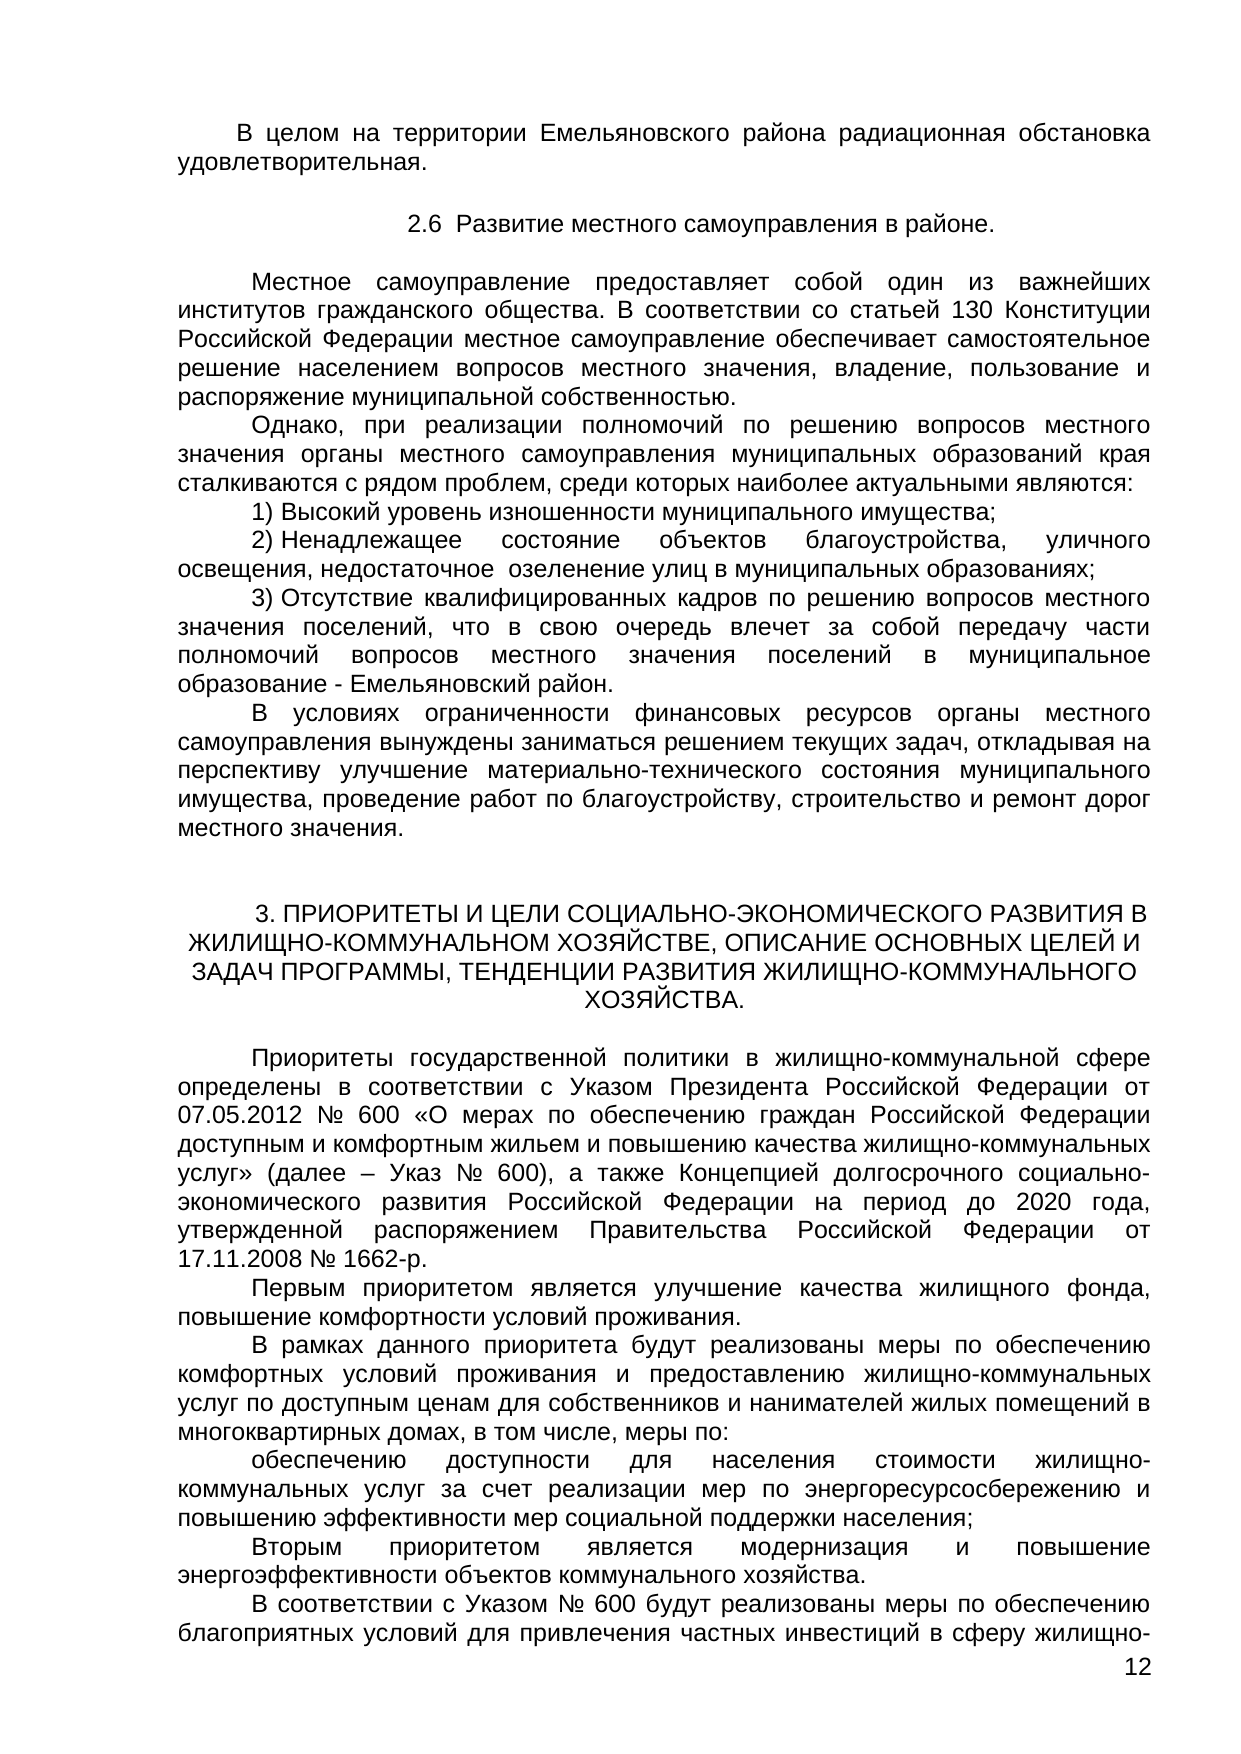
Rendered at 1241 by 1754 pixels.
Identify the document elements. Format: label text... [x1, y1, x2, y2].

text Однако, при реализации полномочий по решению вопросов местного значения органы местного самоуправления муниципальных образований края сталкиваются с рядом проблем, среди которых наиболее актуальными являются: [177, 410, 1152, 497]
text Первым приоритетом является улучшение качества жилищного фонда, повышение комфортности условий проживания. [177, 1273, 1152, 1330]
text Вторым приоритетом является модернизация и повышение энергоэффективности объектов коммунального хозяйства. [177, 1532, 1152, 1589]
text Приоритеты государственной политики в жилищно-коммунальной сфере определены в соответствии с Указом Президента Российской Федерации от 07.05.2012 № 600 «О мерах по обеспечению граждан Российской Федерации доступным и комфортным жильем и повышению качества жилищно-коммунальных услуг» (далее – Указ № 600), а также Концепцией долгосрочного социально-экономического развития Российской Федерации на период до 2020 года, утвержденной распоряжением Правительства Российской Федерации от 17.11.2008 № 1662-р. [177, 1043, 1152, 1273]
text 3. ПРИОРИТЕТЫ И ЦЕЛИ СОЦИАЛЬНО-ЭКОНОМИЧЕСКОГО РАЗВИТИЯ В ЖИЛИЩНО-КОММУНАЛЬНОМ ХОЗЯЙСТВЕ, ОПИСАНИЕ ОСНОВНЫХ ЦЕЛЕЙ И ЗАДАЧ ПРОГРАММЫ, ТЕНДЕНЦИИ РАЗВИТИЯ ЖИЛИЩНО-КОММУНАЛЬНОГО ХОЗЯЙСТВА. [177, 899, 1152, 1014]
text В целом на территории Емельяновского района радиационная обстановка удовлетворительная. [177, 118, 1152, 176]
text 2.6 Развитие местного самоуправления в районе. [177, 209, 1152, 238]
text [177, 1589, 1152, 1647]
text В рамках данного приоритета будут реализованы меры по обеспечению комфортных условий проживания и предоставлению жилищно-коммунальных услуг по доступным ценам для собственников и нанимателей жилых помещений в многоквартирных домах, в том числе, меры по: [177, 1330, 1152, 1445]
text Местное самоуправление предоставляет собой один из важнейших институтов гражданского общества. В соответствии со статьей 130 Конституции Российской Федерации местное самоуправление обеспечивает самостоятельное решение населением вопросов местного значения, владение, пользование и распоряжение муниципальной собственностью. [177, 267, 1152, 410]
list Ненадлежащее состояние объектов благоустройства, уличного освещения, недостаточное озеленение улиц в муниципальных образованиях; [177, 525, 1152, 583]
text В условиях ограниченности финансовых ресурсов органы местного самоуправления вынуждены заниматься решением текущих задач, откладывая на перспективу улучшение материально-технического состояния муниципального имущества, проведение работ по благоустройству, строительство и ремонт дорог местного значения. [177, 698, 1152, 842]
text обеспечению доступности для населения стоимости жилищно-коммунальных услуг за счет реализации мер по энергоресурсосбережению и повышению эффективности мер социальной поддержки населения; [177, 1445, 1152, 1532]
list Высокий уровень изношенности муниципального имущества; [177, 497, 1152, 525]
list Отсутствие квалифицированных кадров по решению вопросов местного значения поселений, что в свою очередь влечет за собой передачу части полномочий вопросов местного значения поселений в муниципальное образование - Емельяновский район. [177, 583, 1152, 698]
